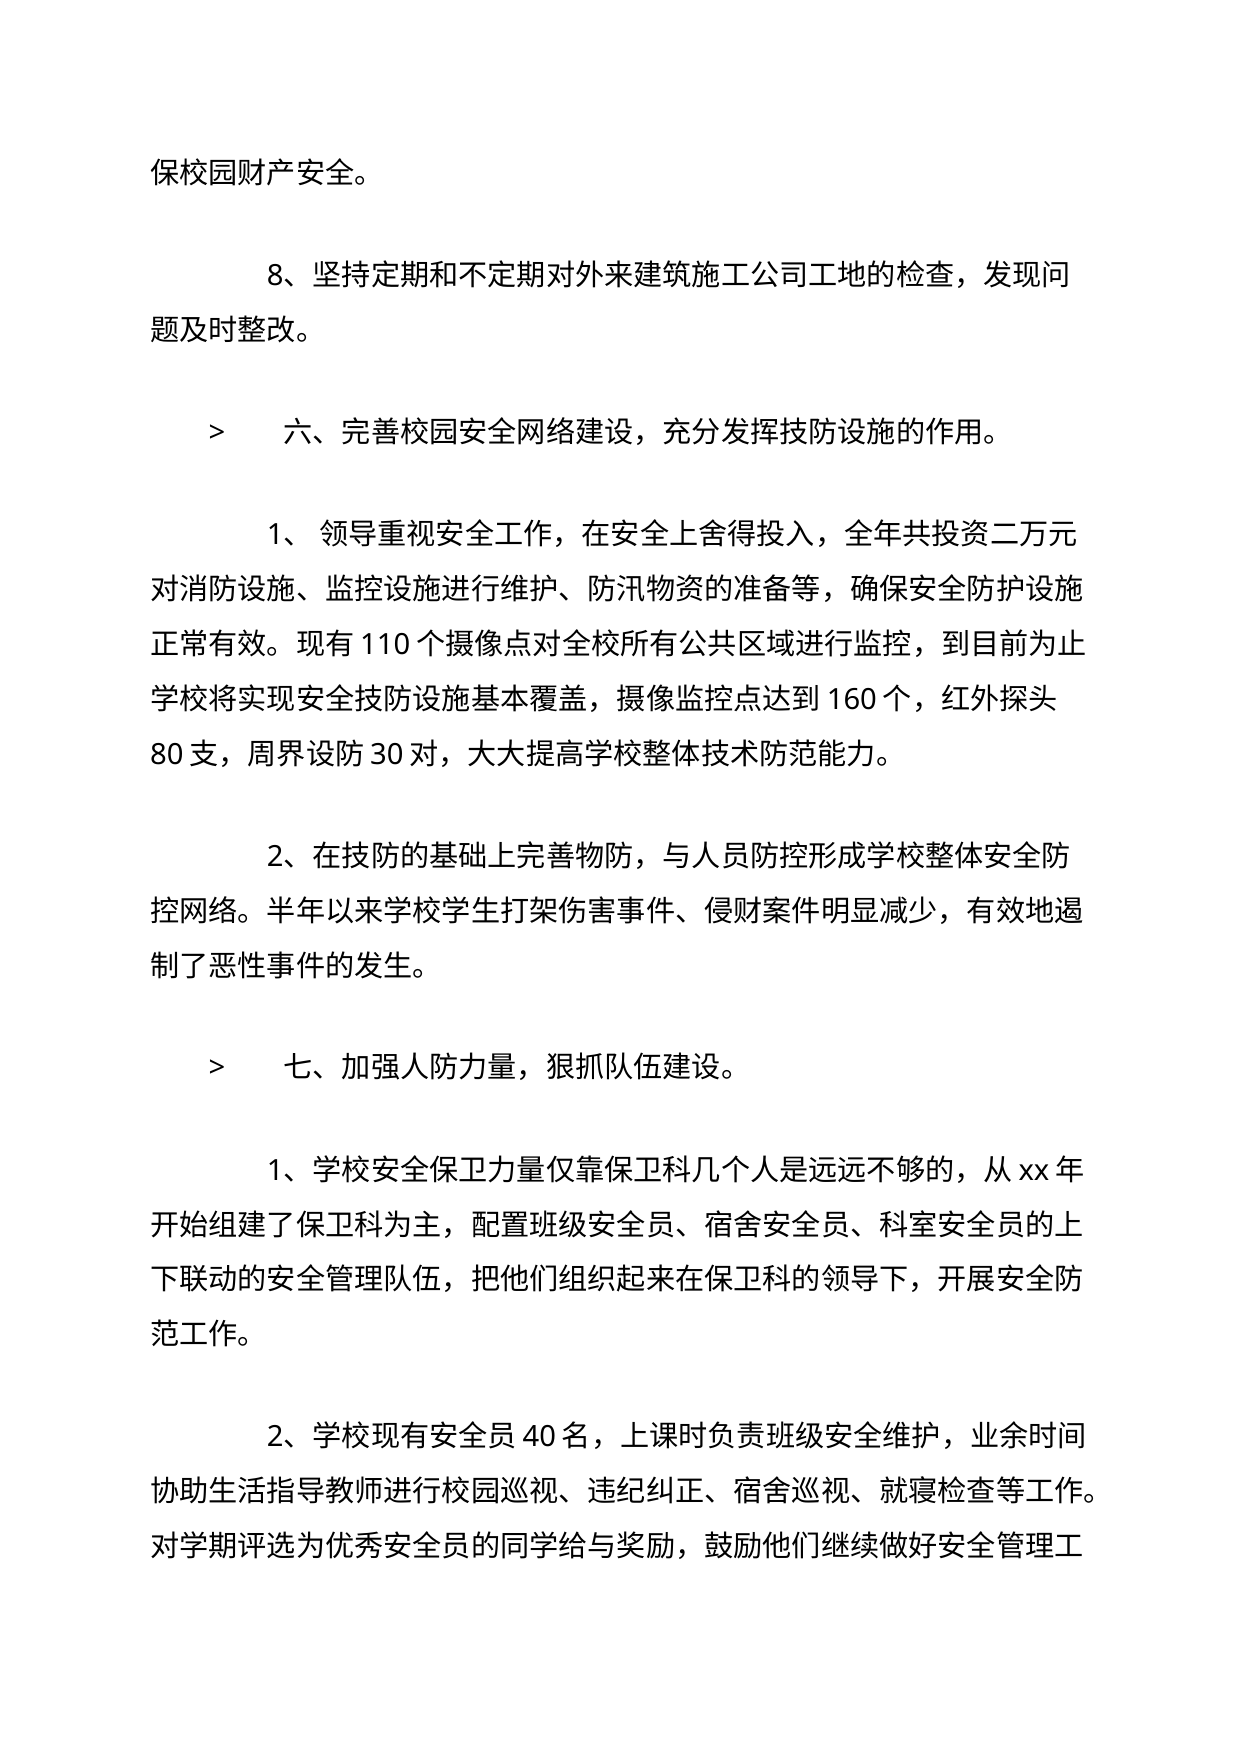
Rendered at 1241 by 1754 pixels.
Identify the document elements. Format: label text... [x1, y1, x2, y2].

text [150, 1413, 1090, 1565]
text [150, 150, 1090, 192]
text > 六、完善校园安全网络建设，充分发挥技防设施的作用。 [150, 408, 1090, 451]
text 2、在技防的基础上完善物防，与人员防控形成学校整体安全防控网络。半年以来学校学生打架伤害事件、侵财案件明显减少，有效地遏制了恶性事件的发生。 [150, 832, 1090, 984]
text 1、学校安全保卫力量仅靠保卫科几个人是远远不够的，从xx年开始组建了保卫科为主，配置班级安全员、宿舍安全员、科室安全员的上下联动的安全管理队伍，把他们组织起来在保卫科的领导下，开展安全防范工作。 [150, 1146, 1090, 1353]
text 8、坚持定期和不定期对外来建筑施工公司工地的检查，发现问题及时整改。 [150, 252, 1090, 349]
text 1、 领导重视安全工作，在安全上舍得投入，全年共投资二万元对消防设施、监控设施进行维护、防汛物资的准备等，确保安全防护设施正常有效。现有110个摄像点对全校所有公共区域进行监控，到目前为止学校将实现安全技防设施基本覆盖，摄像监控点达到160个，红外探头80支，周界设防30对，大大提高学校整体技术防范能力。 [150, 511, 1090, 773]
text > 七、加强人防力量，狠抓队伍建设。 [150, 1044, 1090, 1086]
